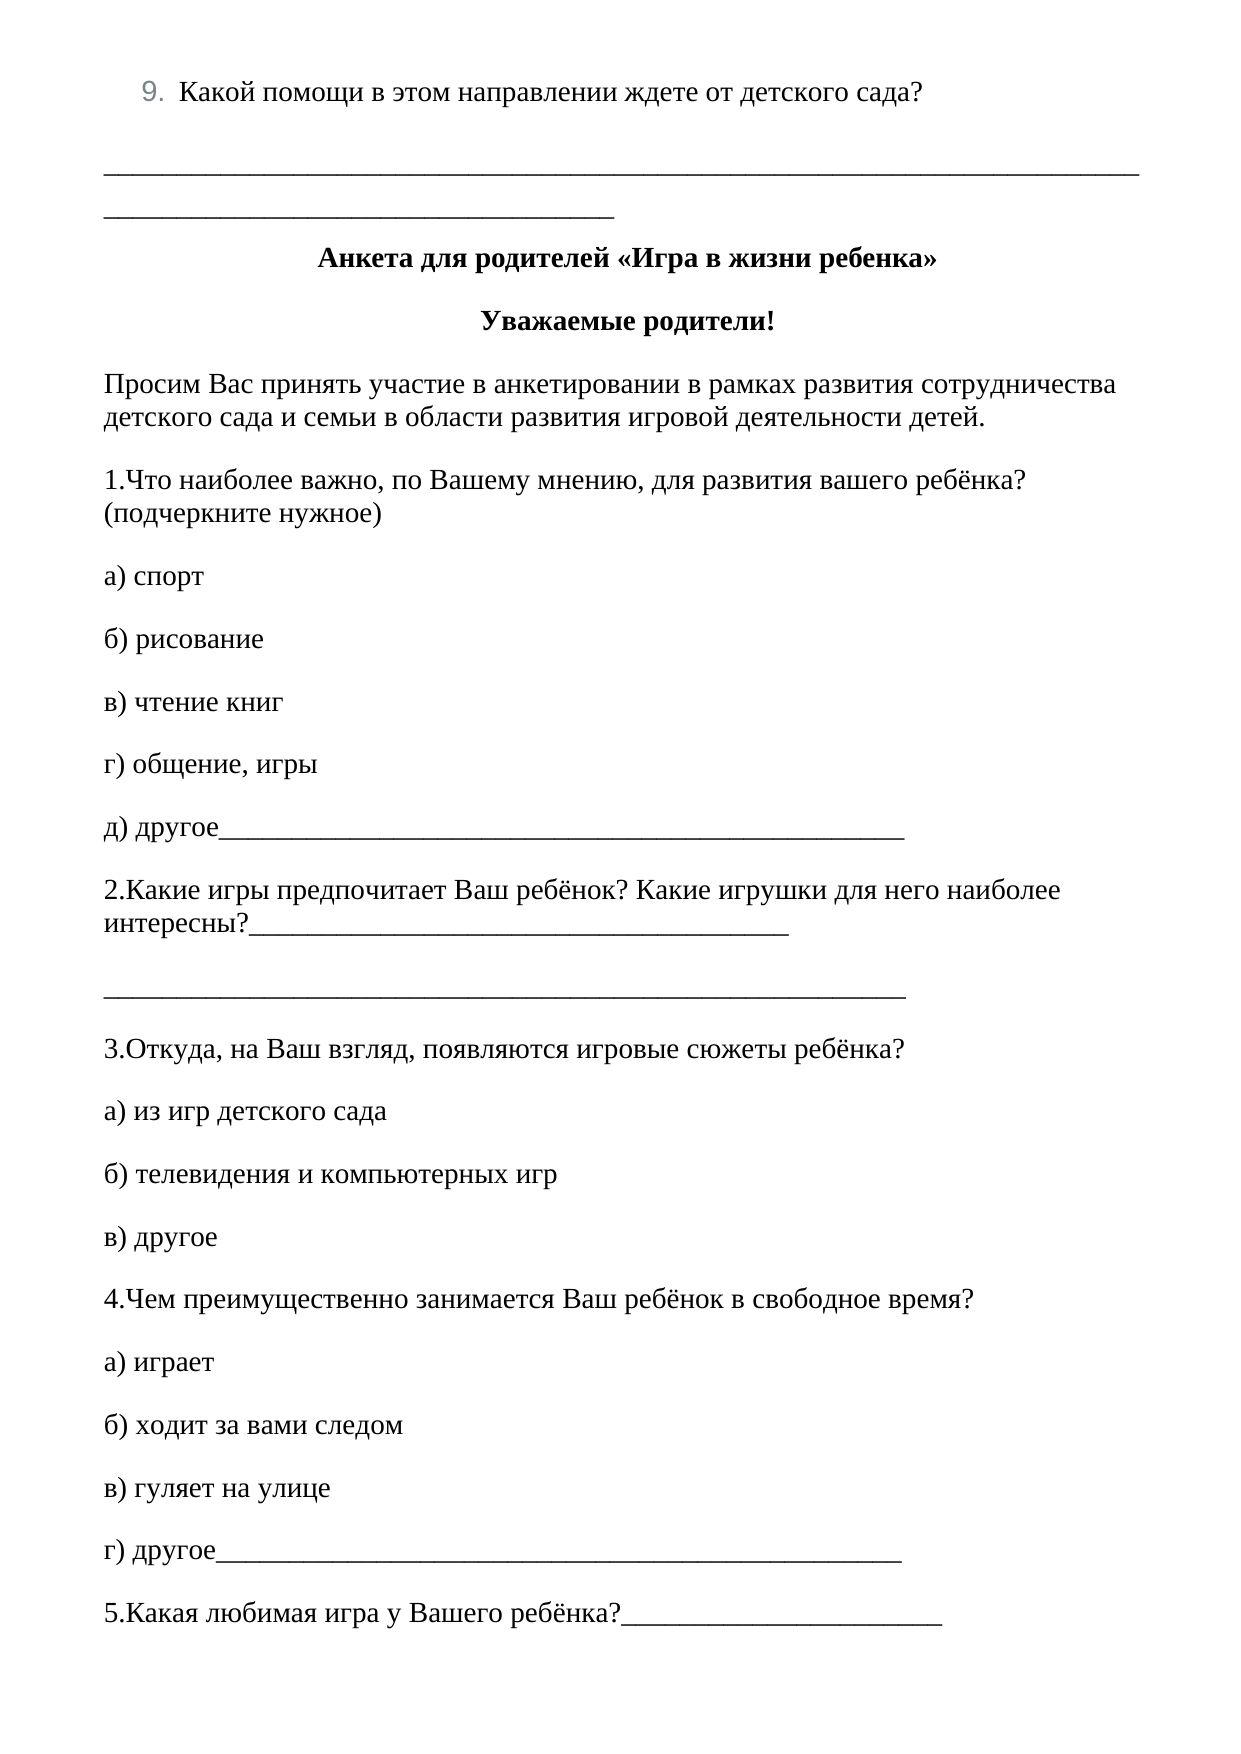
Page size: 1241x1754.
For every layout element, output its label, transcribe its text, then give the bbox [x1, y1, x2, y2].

text 4.Чем преимущественно занимается Ваш ребёнок в свободное время? [103, 1282, 1152, 1315]
text 3.Откуда, на Ваш взгляд, появляются игровые сюжеты ребёнка? [103, 1031, 1152, 1064]
text а) спорт [103, 558, 1152, 592]
text 2.Какие игры предпочитает Ваш ребёнок? Какие игрушки для него наиболее интересны?_____________________________________ [103, 872, 1152, 939]
text б) рисование [103, 621, 1152, 654]
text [103, 137, 1152, 222]
text д) другое_______________________________________________ [103, 809, 1152, 843]
text в) другое [103, 1219, 1152, 1252]
text г) общение, игры [103, 746, 1152, 780]
text а) из игр детского сада [103, 1093, 1152, 1127]
text в) гуляет на улице [103, 1470, 1152, 1503]
text 1.Что наиболее важно, по Вашему мнению, для развития вашего ребёнка? (подчеркните нужное) [103, 462, 1152, 529]
text в) чтение книг [103, 684, 1152, 717]
text г) другое_______________________________________________ [103, 1532, 1152, 1566]
list Какой помощи в этом направлении ждете от детского сада? [141, 74, 1152, 107]
text _______________________________________________________ [103, 968, 1152, 1002]
text а) играет [103, 1344, 1152, 1378]
text 5.Какая любимая игра у Вашего ребёнка?______________________ [103, 1595, 1152, 1629]
text б) ходит за вами следом [103, 1407, 1152, 1441]
text Просим Вас принять участие в анкетировании в рамках развития сотрудничества детского сада и семьи в области развития игровой деятельности детей. [103, 366, 1152, 433]
text б) телевидения и компьютерных игр [103, 1156, 1152, 1190]
text Анкета для родителей «Игра в жизни ребенка» [103, 240, 1152, 274]
text Уважаемые родители! [103, 303, 1152, 337]
